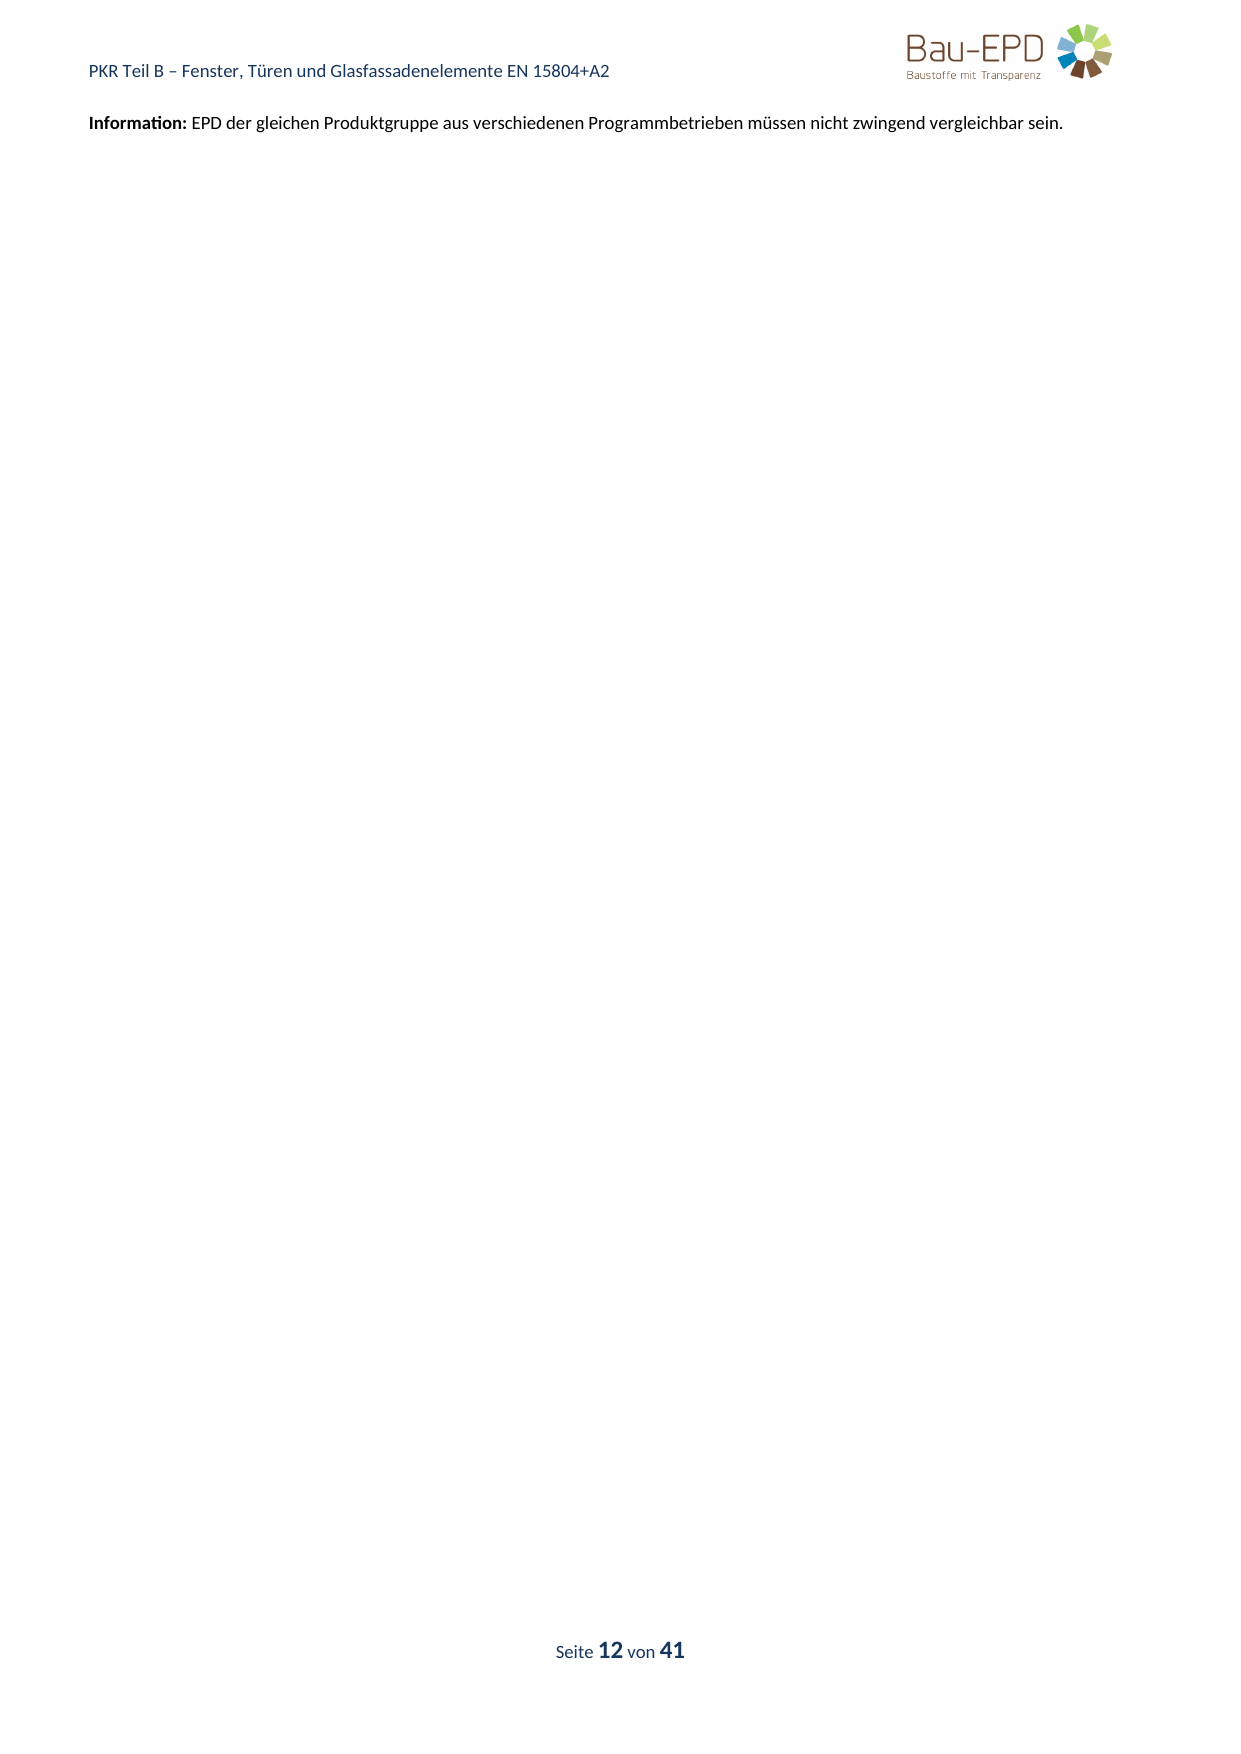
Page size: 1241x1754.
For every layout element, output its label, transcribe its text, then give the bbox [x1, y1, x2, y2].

text Information: EPD der gleichen Produktgruppe aus verschiedenen Programmbetrieben müssen nicht zwingend vergleichbar sein. [89, 112, 1152, 134]
picture [899, 22, 1115, 82]
